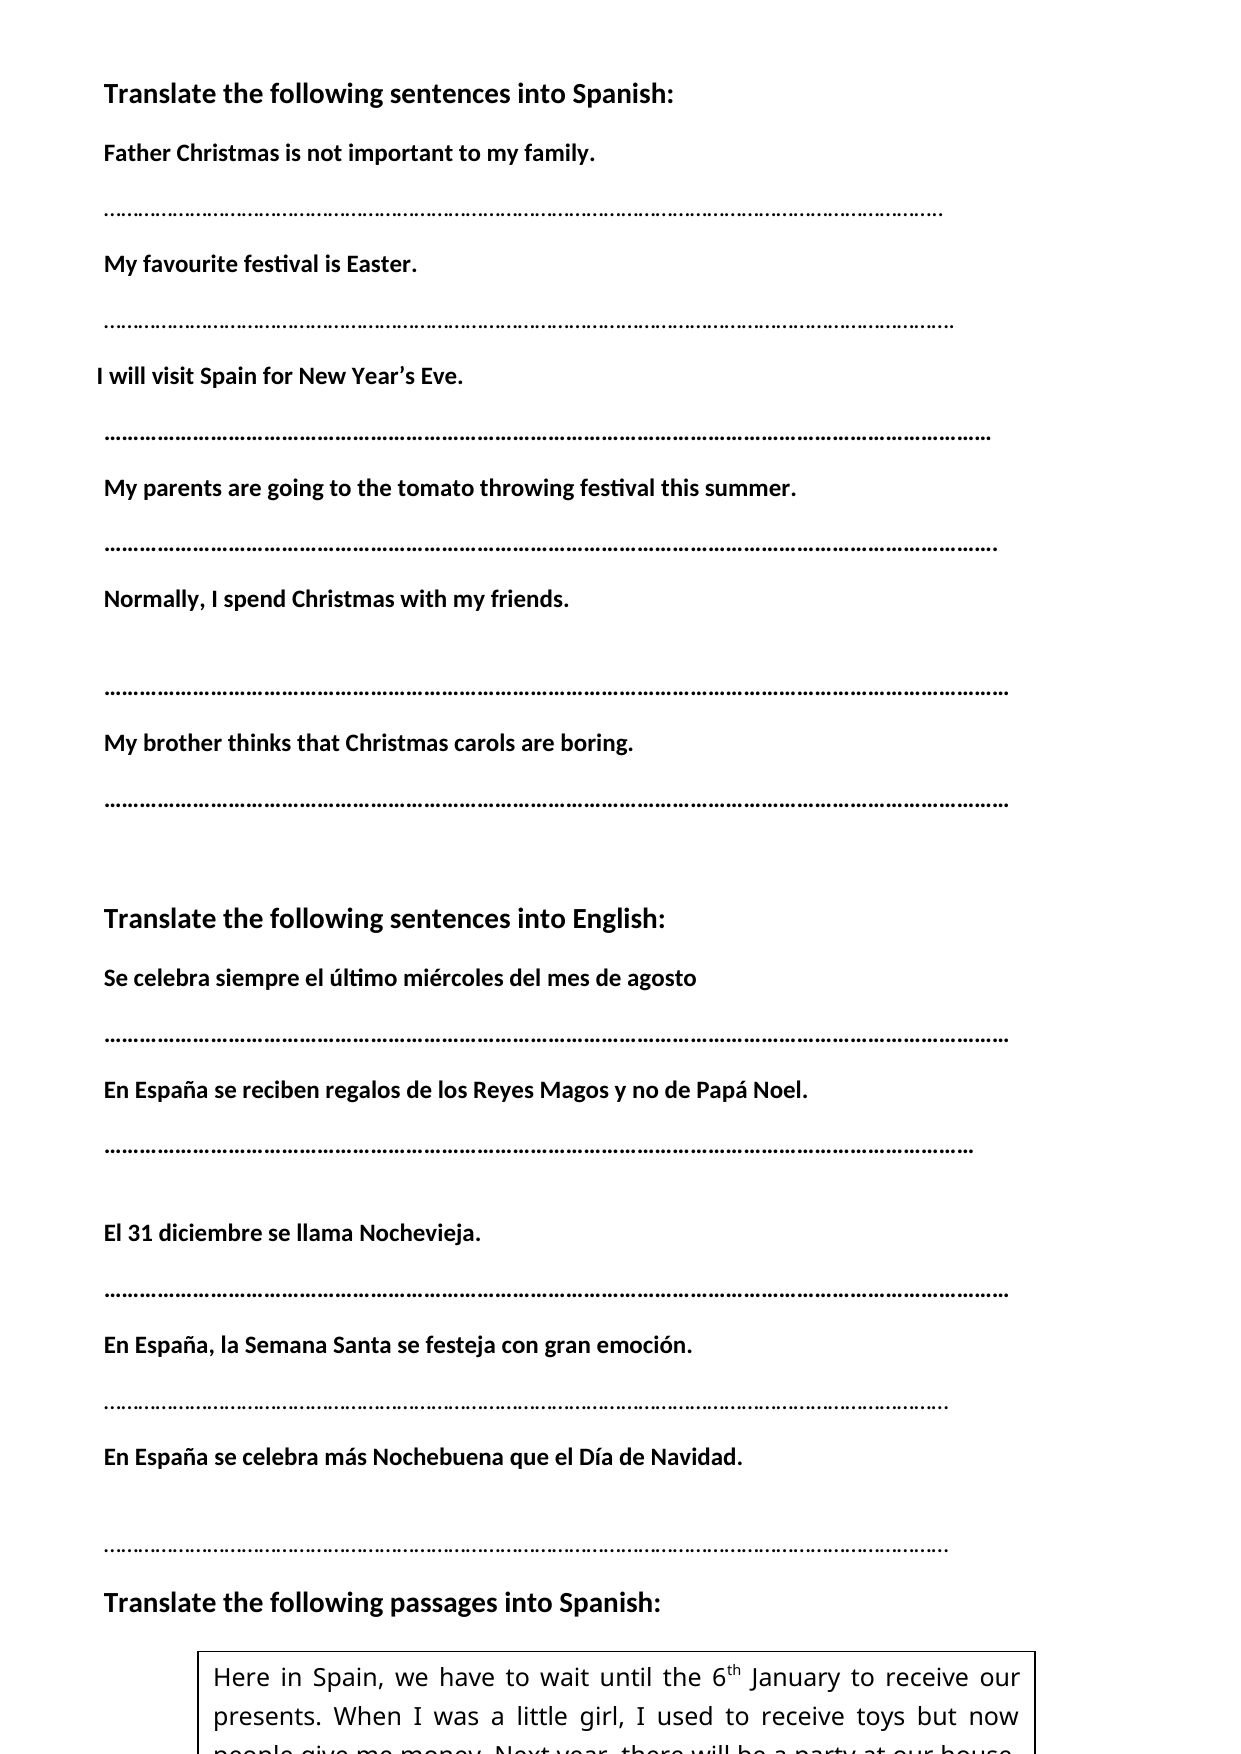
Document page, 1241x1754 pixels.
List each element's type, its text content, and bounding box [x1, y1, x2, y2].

text Father Christmas is not important to my family. [103, 137, 1165, 167]
text ……………………………………………………………………………………………………………………………………… [103, 1018, 1165, 1048]
text …………………………………………………………………………………………………………………………………. [103, 304, 1165, 335]
text ……………………………………………………………………………………………………………………………………. [103, 528, 1165, 558]
text El 31 diciembre se llama Nochevieja. [103, 1217, 1165, 1248]
text ………………………………………………………………………………………………………………………………… [103, 1528, 1165, 1559]
text My parents are going to the tomato throwing festival this summer. [103, 472, 1165, 502]
text En España, la Semana Santa se festeja con gran emoción. [103, 1329, 1165, 1359]
text En España se celebra más Nochebuena que el Día de Navidad. [103, 1441, 1165, 1503]
text Translate the following sentences into English: [103, 900, 1165, 936]
text My brother thinks that Christmas carols are boring. [103, 727, 1165, 757]
text I will visit Spain for New Year’s Eve. [74, 360, 1165, 391]
text ……………………………………………………………………………………………………………………………….. [103, 193, 1165, 223]
text Normally, I spend Christmas with my friends. [103, 583, 1165, 646]
text …………………………………………………………………………………………………………………………………… [103, 416, 1165, 446]
text Se celebra siempre el último miércoles del mes de agosto [103, 962, 1165, 993]
text ………………………………………………………………………………………………………………………………… [103, 1385, 1165, 1415]
text ………………………………………………………………………………………………………………………………… [103, 1130, 1165, 1192]
text ……………………………………………………………………………………………………………………………………… [103, 671, 1165, 702]
text En España se reciben regalos de los Reyes Magos y no de Papá Noel. [103, 1074, 1165, 1104]
text Translate the following passages into Spanish: [103, 1584, 1165, 1620]
text Translate the following sentences into Spanish: [103, 75, 1165, 111]
text ……………………………………………………………………………………………………………………………………… [103, 1273, 1165, 1304]
text My favourite festival is Easter. [103, 248, 1165, 279]
text ……………………………………………………………………………………………………………………………………… [103, 783, 1165, 813]
